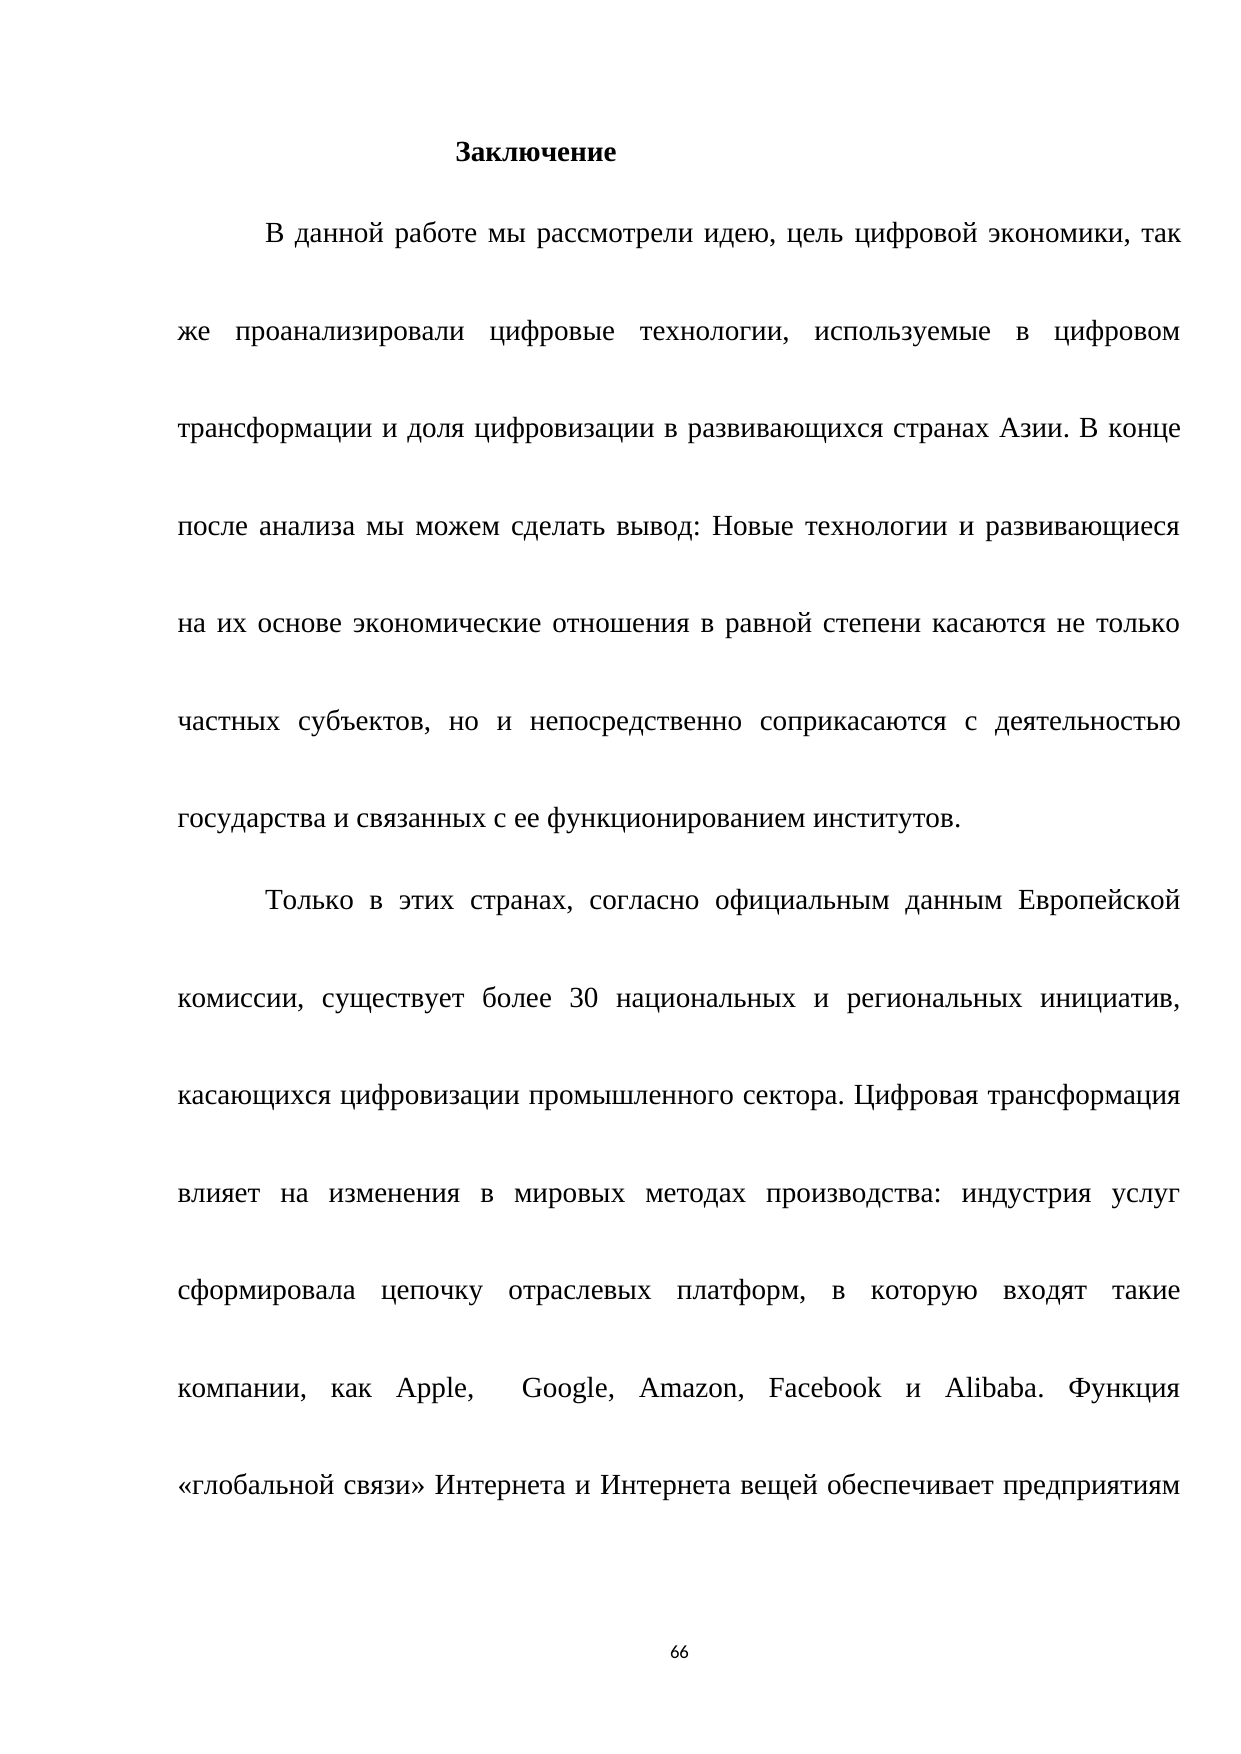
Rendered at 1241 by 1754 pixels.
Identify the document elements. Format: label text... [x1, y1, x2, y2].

text Заключение [177, 118, 1181, 183]
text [177, 867, 1181, 1517]
text В данной работе мы рассмотрели идею, цель цифровой экономики, так же проанализировали цифровые технологии, используемые в цифровом трансформации и доля цифровизации в развивающихся странах Азии. В конце после анализа мы можем сделать вывод: Новые технологии и развивающиеся на их основе экономические отношения в равной степени касаются не только частных субъектов, но и непосредственно соприкасаются с деятельностью государства и связанных с ее функционированием институтов. [177, 200, 1181, 850]
